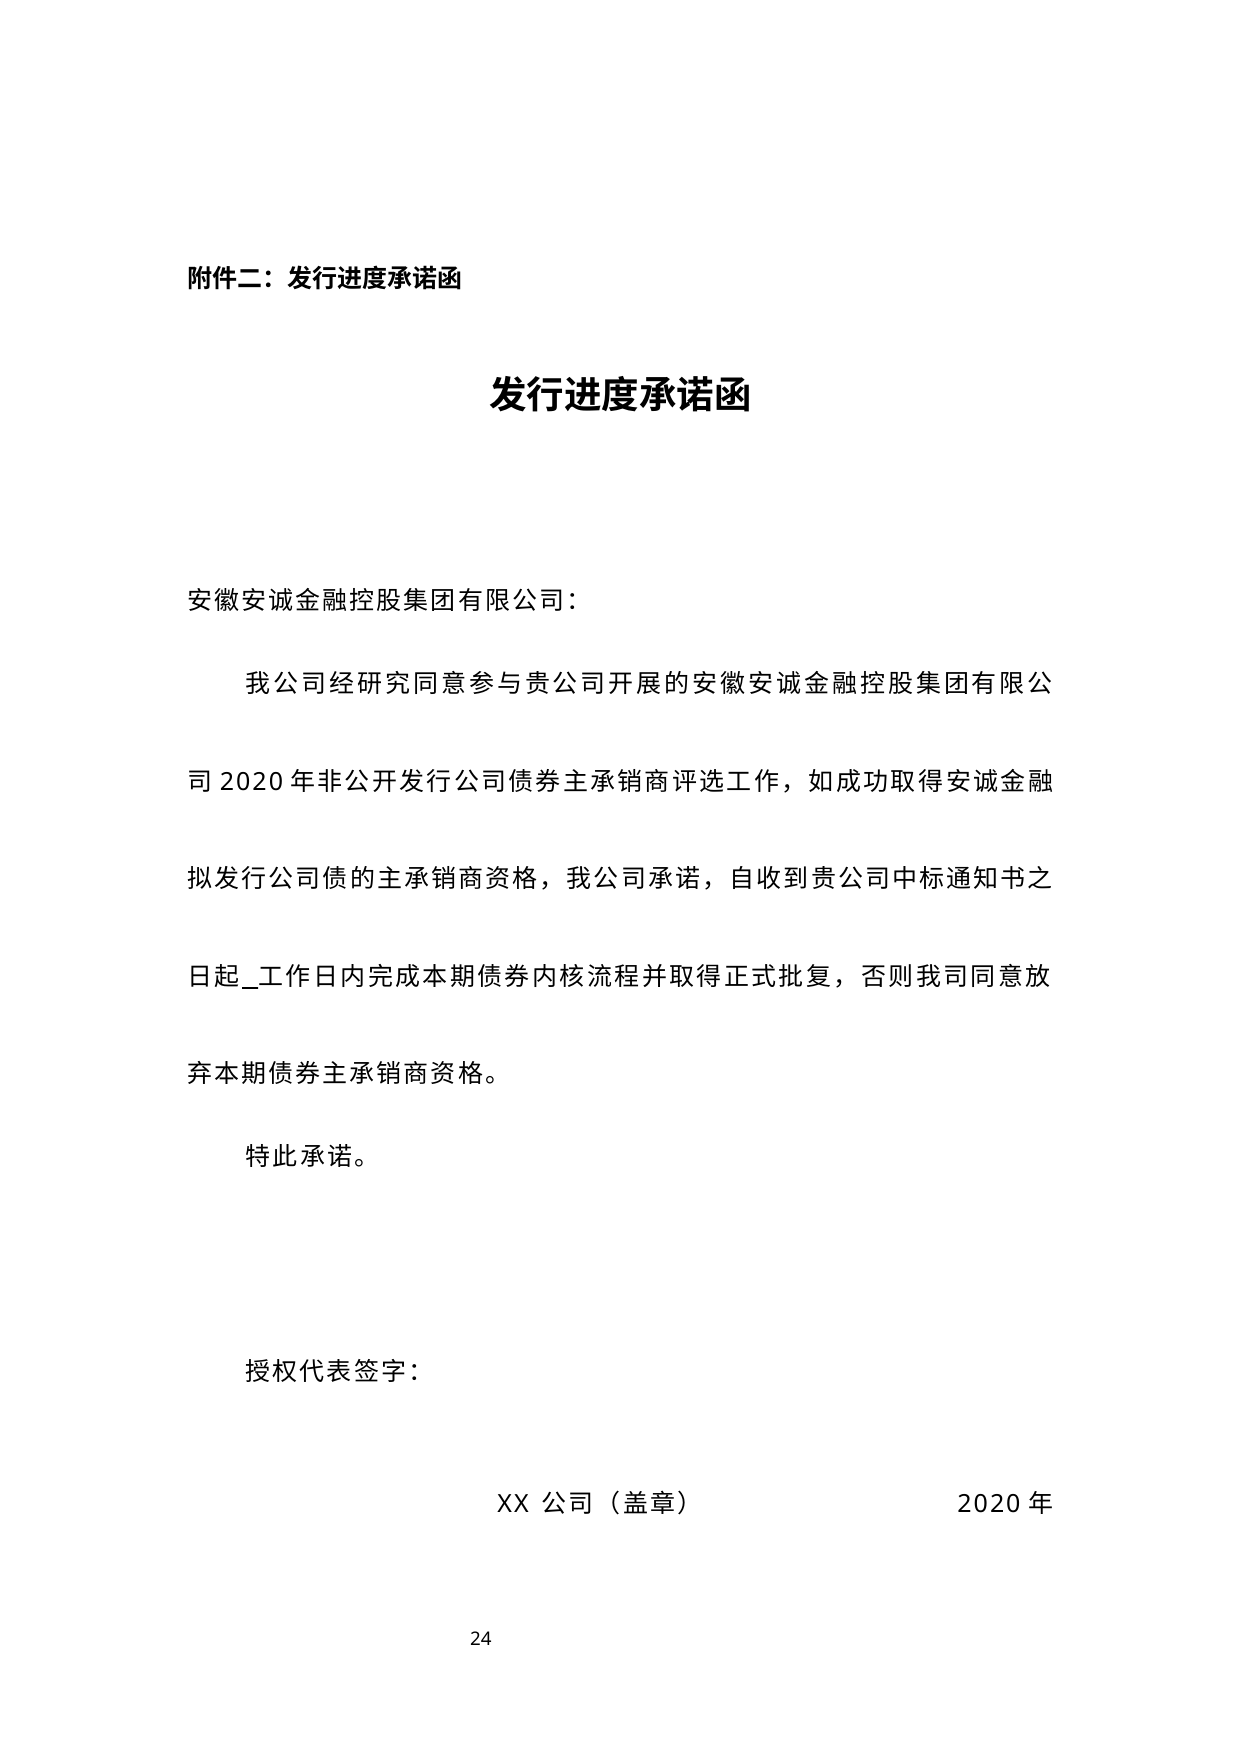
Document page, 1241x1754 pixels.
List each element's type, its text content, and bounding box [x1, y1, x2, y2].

text 安徽安诚金融控股集团有限公司： [187, 566, 1053, 631]
text 特此承诺。 [187, 1122, 1053, 1187]
text 我公司经研究同意参与贵公司开展的安徽安诚金融控股集团有限公司2020年非公开发行公司债券主承销商评选工作，如成功取得安诚金融拟发行公司债的主承销商资格，我公司承诺，自收到贵公司中标通知书之日起 工作日内完成本期债券内核流程并取得正式批复，否则我司同意放弃本期债券主承销商资格。 [187, 649, 1053, 1104]
text XX公司（盖章） 2020年 月 日 [187, 1469, 1053, 1534]
text 授权代表签字： [187, 1337, 1053, 1402]
text 发行进度承诺函 [187, 359, 1053, 424]
text 附件二：发行进度承诺函 [187, 244, 1053, 309]
